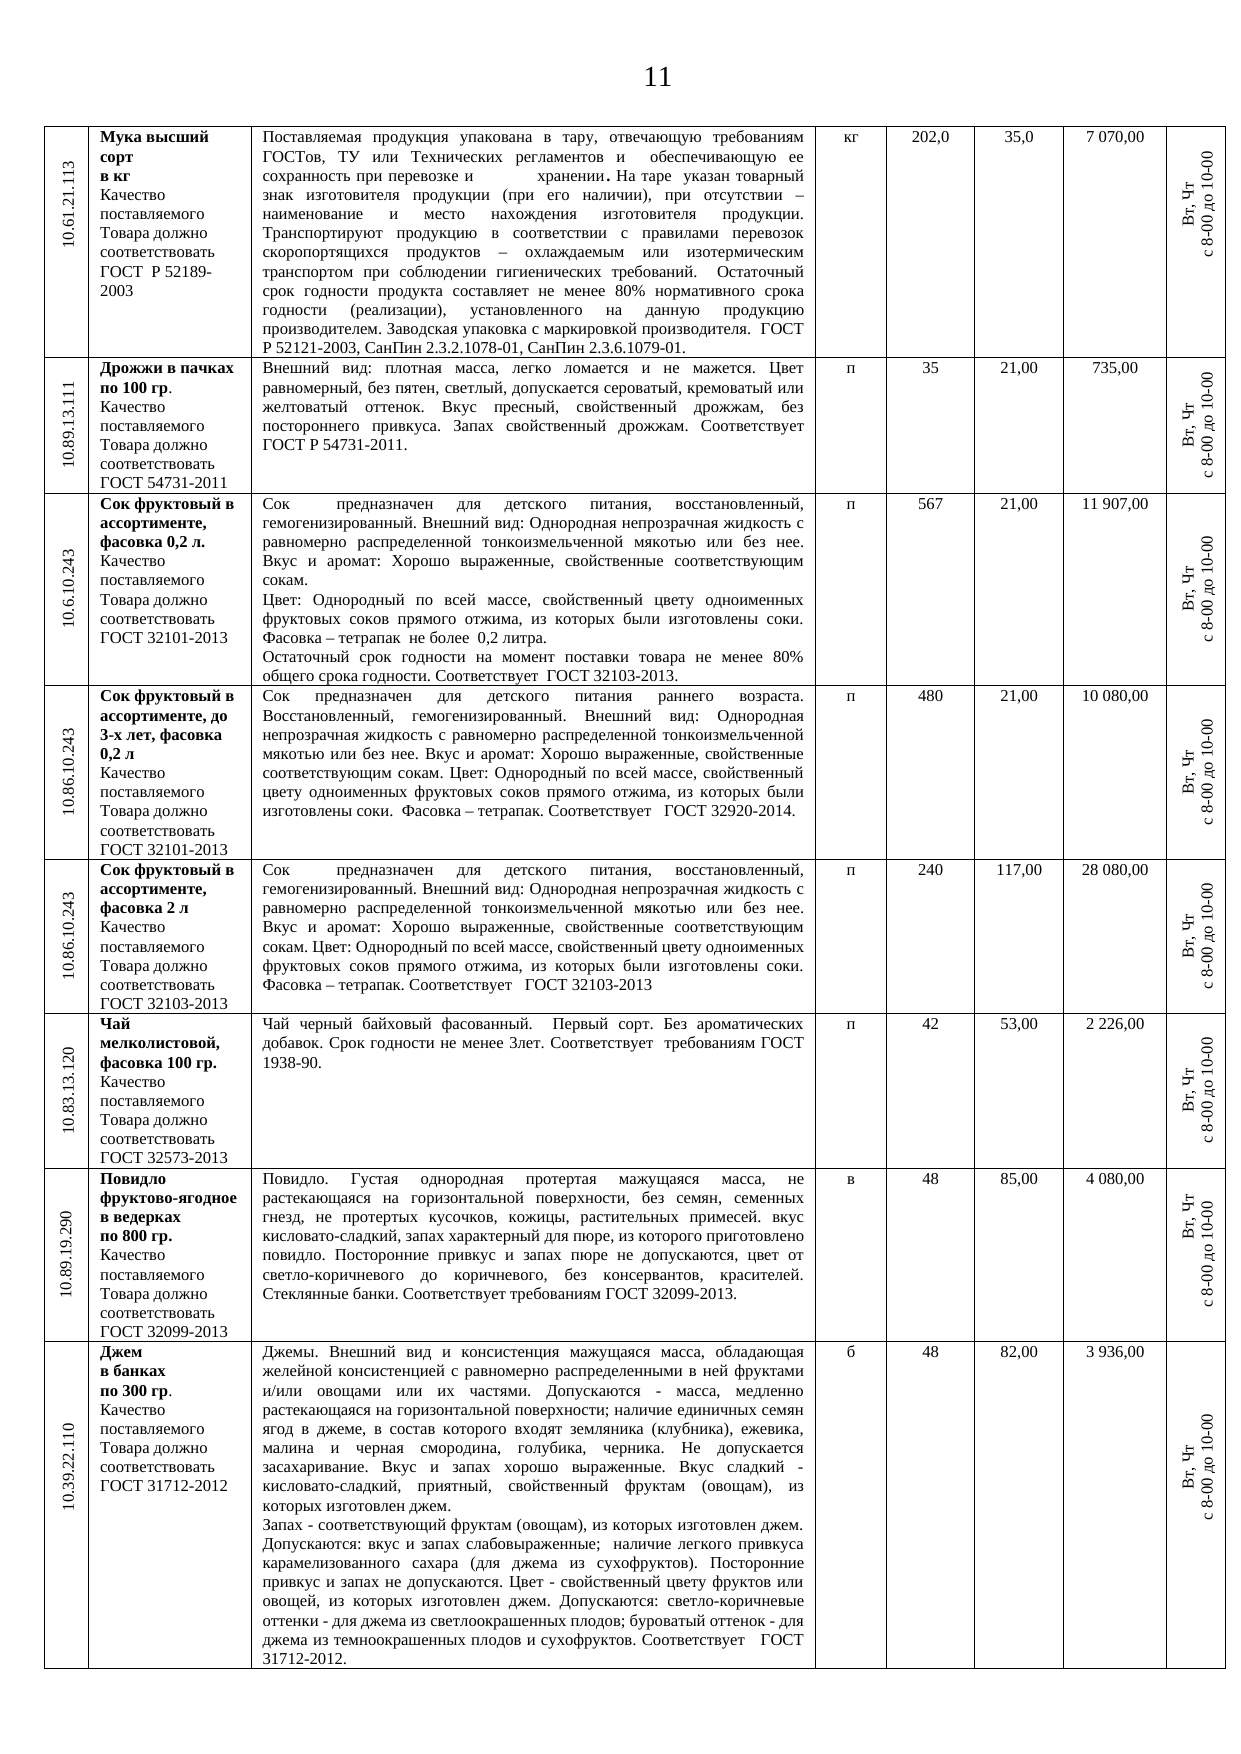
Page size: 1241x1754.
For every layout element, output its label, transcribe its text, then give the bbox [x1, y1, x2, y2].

table_cell 35,0 [975, 127, 1063, 357]
table_cell Дрожжи в пачках по 100 гр. Качество поставляемого Товара должно соответствовать ГОСТ 54731-2011 [89, 358, 251, 492]
table_cell 117,00 [975, 860, 1063, 1013]
table_cell Чай черный байховый фасованный. Первый сорт. Без ароматических добавок. Срок годности не менее 3лет. Соответствует требованиям ГОСТ 1938-90. [252, 1014, 815, 1167]
table_cell 10.89.19.290 [45, 1169, 88, 1341]
table_cell Сок фруктовый в ассортименте, до 3-х лет, фасовка 0,2 л Качество поставляемого Товара должно соответствовать ГОСТ 32101-2013 [89, 686, 251, 859]
table_cell 480 [887, 686, 974, 859]
table_cell 21,00 [975, 358, 1063, 492]
table_cell Чай мелколистовой, фасовка 100 гр. Качество поставляемого Товара должно соответствовать ГОСТ 32573-2013 [89, 1014, 251, 1167]
table_cell 10.39.22.110 [45, 1342, 88, 1668]
table_cell п [816, 860, 886, 1013]
table_cell 48 [887, 1342, 974, 1668]
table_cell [1167, 127, 1225, 357]
table_cell 11 907,00 [1064, 494, 1166, 685]
table_cell 21,00 [975, 494, 1063, 685]
table_cell Вт, Чт с 8-00 до 10-00 [1167, 494, 1225, 685]
table_cell 240 [887, 860, 974, 1013]
table_cell п [816, 494, 886, 685]
table_cell Джем в банках по 300 гр. Качество поставляемого Товара должно соответствовать ГОСТ 31712-2012 [89, 1342, 251, 1668]
table_cell 48 [887, 1169, 974, 1341]
table_cell 10 080,00 [1064, 686, 1166, 859]
table_cell Вт, Чт с 8-00 до 10-00 [1167, 860, 1225, 1013]
table_cell Вт, Чт с 8-00 до 10-00 [1167, 1169, 1225, 1341]
table_cell 10.6.10.243 [45, 494, 88, 685]
table_cell Сок фруктовый в ассортименте, фасовка 2 л Качество поставляемого Товара должно соответствовать ГОСТ 32103-2013 [89, 860, 251, 1013]
table_cell Джемы. Внешний вид и консистенция мажущаяся масса, обладающая желейной консистенцией с равномерно распределенными в ней фруктами и/или овощами или их частями. Допускаются - масса, медленно растекающаяся на горизонтальной поверхности; наличие единичных семян ягод в джеме, в состав которого входят земляника (клубника), ежевика, малина и черная смородина, голубика, черника. Не допускается засахаривание. Вкус и запах хорошо выраженные. Вкус сладкий - кисловато-сладкий, приятный, свойственный фруктам (овощам), из которых изготовлен джем. Запах - соответствующий фруктам (овощам), из которых изготовлен джем. Допускаются: вкус и запах слабовыраженные; наличие легкого привкуса карамелизованного сахара (для джема из сухофруктов). Посторонние привкус и запах не допускаются. Цвет - свойственный цвету фруктов или овощей, из которых изготовлен джем. Допускаются: светло-коричневые оттенки - для джема из светлоокрашенных плодов; буроватый оттенок - для джема из темноокрашенных плодов и сухофруктов. Соответствует ГОСТ 31712-2012. [252, 1342, 815, 1668]
table_cell 82,00 [975, 1342, 1063, 1668]
table_cell кг [816, 127, 886, 357]
table_cell Поставляемая продукция упакована в тару, отвечающую требованиям ГОСТов, ТУ или Технических регламентов и обеспечивающую ее сохранность при перевозке и хранении. На таре указан товарный знак изготовителя продукции (при его наличии), при отсутствии – наименование и место нахождения изготовителя продукции. Транспортируют продукцию в соответствии с правилами перевозок скоропортящихся продуктов – охлаждаемым или изотермическим транспортом при соблюдении гигиенических требований. Остаточный срок годности продукта составляет не менее 80% нормативного срока годности (реализации), установленного на данную продукцию производителем. Заводская упаковка с маркировкой производителя. ГОСТ Р 52121-2003, СанПин 2.3.2.1078-01, СанПин 2.3.6.1079-01. [252, 127, 815, 357]
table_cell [1167, 1342, 1225, 1668]
table_cell 28 080,00 [1064, 860, 1166, 1013]
table_cell 85,00 [975, 1169, 1063, 1341]
table_cell 3 936,00 [1064, 1342, 1166, 1668]
table_cell Сок предназначен для детского питания раннего возраста. Восстановленный, гемогенизированный. Внешний вид: Однородная непрозрачная жидкость с равномерно распределенной тонкоизмельченной мякотью или без нее. Вкус и аромат: Хорошо выраженные, свойственные соответствующим сокам. Цвет: Однородный по всей массе, свойственный цвету одноименных фруктовых соков прямого отжима, из которых были изготовлены соки. Фасовка – тетрапак. Соответствует ГОСТ 32920-2014. [252, 686, 815, 859]
table_cell 567 [887, 494, 974, 685]
table_cell 10.86.10.243 [45, 860, 88, 1013]
table_cell 735,00 [1064, 358, 1166, 492]
table_cell п [816, 686, 886, 859]
table_cell 202,0 [887, 127, 974, 357]
table_cell 10.89.13.111 [45, 358, 88, 492]
table_cell Вт, Чт с 8-00 до 10-00 [1167, 686, 1225, 859]
table_cell 42 [887, 1014, 974, 1167]
table_cell п [816, 1014, 886, 1167]
table_cell Повидло. Густая однородная протертая мажущаяся масса, не растекающаяся на горизонтальной поверхности, без семян, семенных гнезд, не протертых кусочков, кожицы, растительных примесей. вкус кисловато-сладкий, запах характерный для пюре, из которого приготовлено повидло. Посторонние привкус и запах пюре не допускаются, цвет от светло-коричневого до коричневого, без консервантов, красителей. Стеклянные банки. Соответствует требованиям ГОСТ 32099-2013. [252, 1169, 815, 1341]
table_cell Вт, Чт с 8-00 до 10-00 [1167, 358, 1225, 492]
table_cell 4 080,00 [1064, 1169, 1166, 1341]
table_cell 10.61.21.113 [45, 127, 88, 357]
table_cell 7 070,00 [1064, 127, 1166, 357]
table_cell 2 226,00 [1064, 1014, 1166, 1167]
table_cell 35 [887, 358, 974, 492]
table_cell Вт, Чт с 8-00 до 10-00 [1167, 1014, 1225, 1167]
table_cell 53,00 [975, 1014, 1063, 1167]
table_cell 10.86.10.243 [45, 686, 88, 859]
table_cell Сок предназначен для детского питания, восстановленный, гемогенизированный. Внешний вид: Однородная непрозрачная жидкость с равномерно распределенной тонкоизмельченной мякотью или без нее. Вкус и аромат: Хорошо выраженные, свойственные соответствующим сокам. Цвет: Однородный по всей массе, свойственный цвету одноименных фруктовых соков прямого отжима, из которых были изготовлены соки. Фасовка – тетрапак не более 0,2 литра. Остаточный срок годности на момент поставки товара не менее 80% общего срока годности. Соответствует ГОСТ 32103-2013. [252, 494, 815, 685]
table_cell б [816, 1342, 886, 1668]
table_cell Мука высший сорт в кг Качество поставляемого Товара должно соответствовать ГОСТ Р 52189-2003 [89, 127, 251, 357]
table_cell Сок предназначен для детского питания, восстановленный, гемогенизированный. Внешний вид: Однородная непрозрачная жидкость с равномерно распределенной тонкоизмельченной мякотью или без нее. Вкус и аромат: Хорошо выраженные, свойственные соответствующим сокам. Цвет: Однородный по всей массе, свойственный цвету одноименных фруктовых соков прямого отжима, из которых были изготовлены соки. Фасовка – тетрапак. Соответствует ГОСТ 32103-2013 [252, 860, 815, 1013]
table_cell в [816, 1169, 886, 1341]
table_cell п [816, 358, 886, 492]
table_cell Сок фруктовый в ассортименте, фасовка 0,2 л. Качество поставляемого Товара должно соответствовать ГОСТ 32101-2013 [89, 494, 251, 685]
table_cell 10.83.13.120 [45, 1014, 88, 1167]
table_cell Повидло фруктово-ягодное в ведерках по 800 гр. Качество поставляемого Товара должно соответствовать ГОСТ 32099-2013 [89, 1169, 251, 1341]
table_cell 21,00 [975, 686, 1063, 859]
table_cell Внешний вид: плотная масса, легко ломается и не мажется. Цвет равномерный, без пятен, светлый, допускается сероватый, кремоватый или желтоватый оттенок. Вкус пресный, свойственный дрожжам, без постороннего привкуса. Запах свойственный дрожжам. Соответствует ГОСТ Р 54731-2011. [252, 358, 815, 492]
